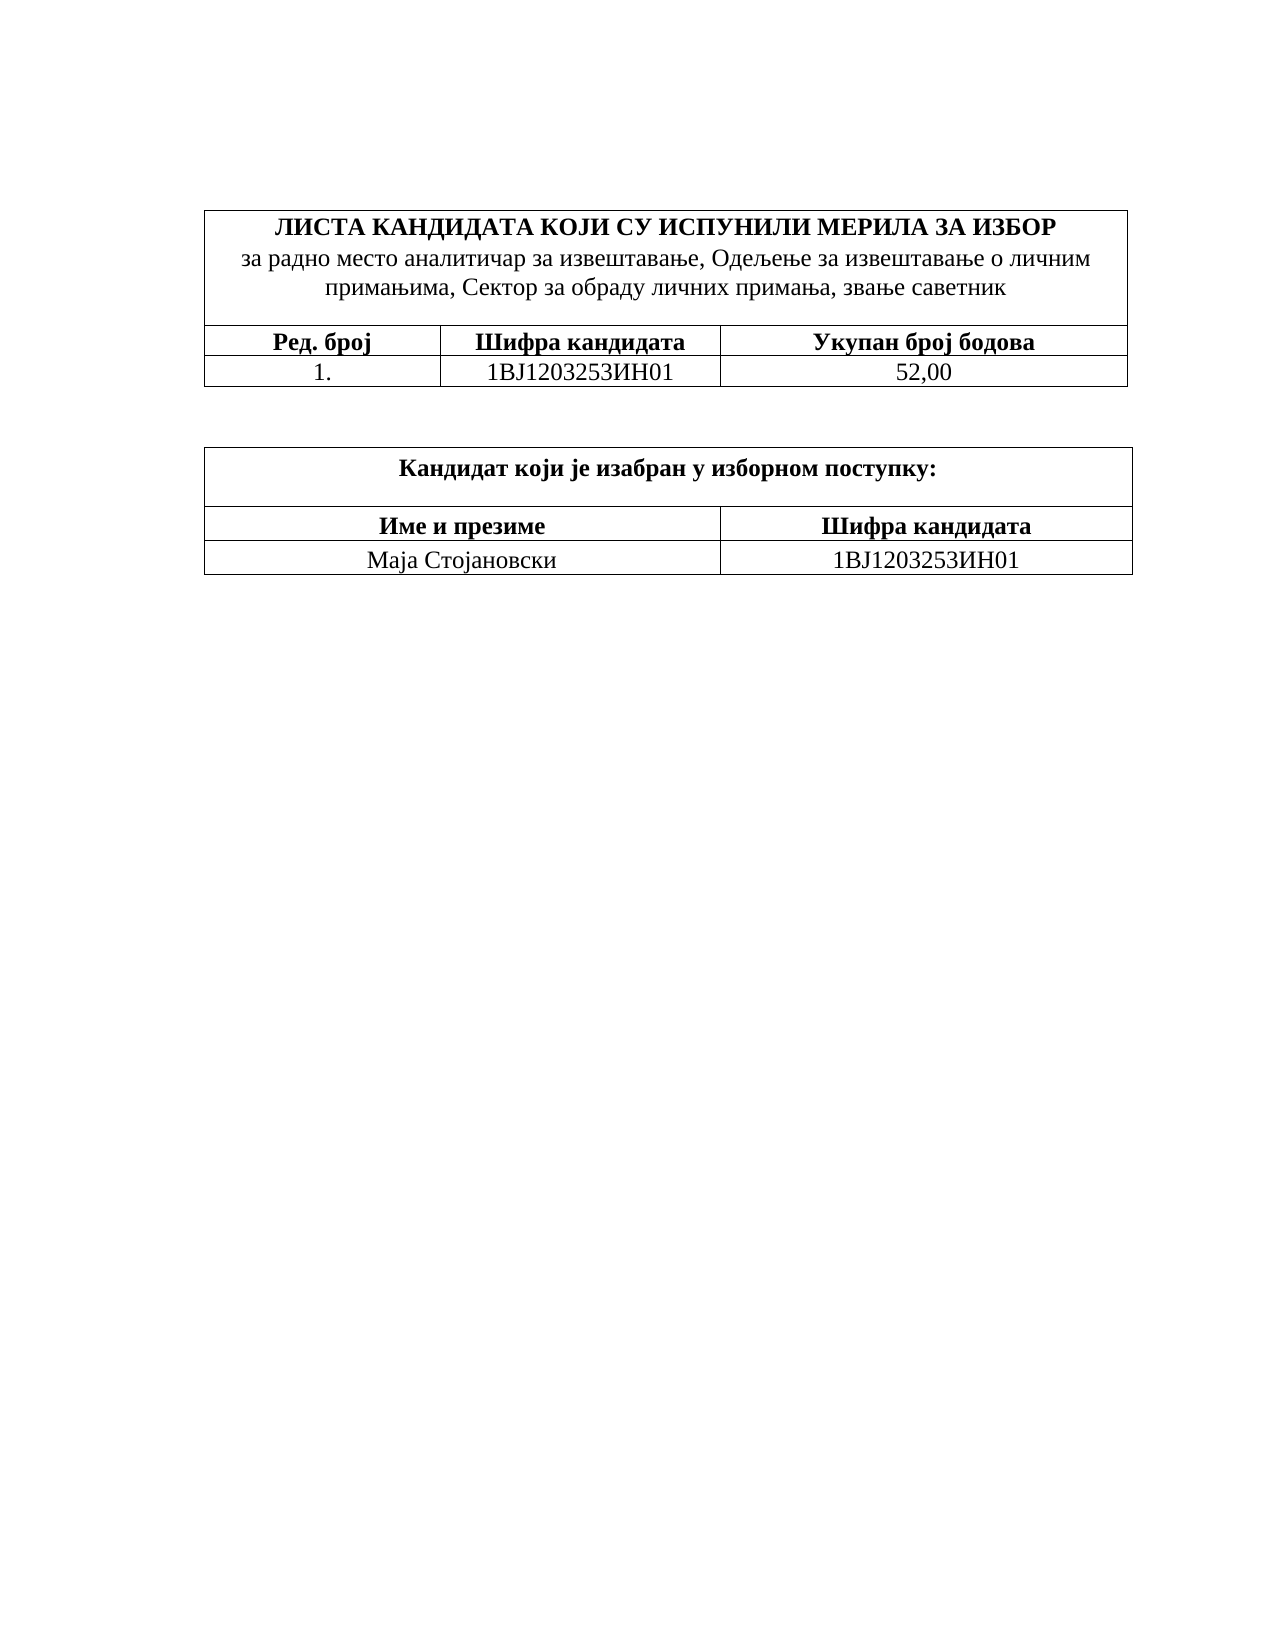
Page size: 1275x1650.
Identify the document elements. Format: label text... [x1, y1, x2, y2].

table_cell Шифра кандидата [721, 507, 1132, 540]
table_cell 1ВЈ1203253ИН01 [721, 541, 1132, 574]
table_cell Укупан број бодова [721, 326, 1127, 355]
table_cell Име и презиме [205, 507, 720, 540]
table_cell Ред. број [205, 326, 440, 355]
table_header Кандидат који је изабран у изборном поступку: [205, 448, 1132, 506]
table_cell Шифра кандидата [441, 326, 720, 355]
table_header ЛИСТА КАНДИДАТА КОЈИ СУ ИСПУНИЛИ МЕРИЛА ЗА ИЗБОР за радно место аналитичар за извештавање, Одељење за извештавање о личним примањима, Сектор за обраду личних примања, звање саветник [205, 211, 1127, 325]
table_cell 1. [205, 356, 440, 386]
table_cell Маја Стојановски [205, 541, 720, 574]
table_cell 1ВЈ1203253ИН01 [441, 356, 720, 386]
table_cell 52,00 [721, 356, 1127, 386]
